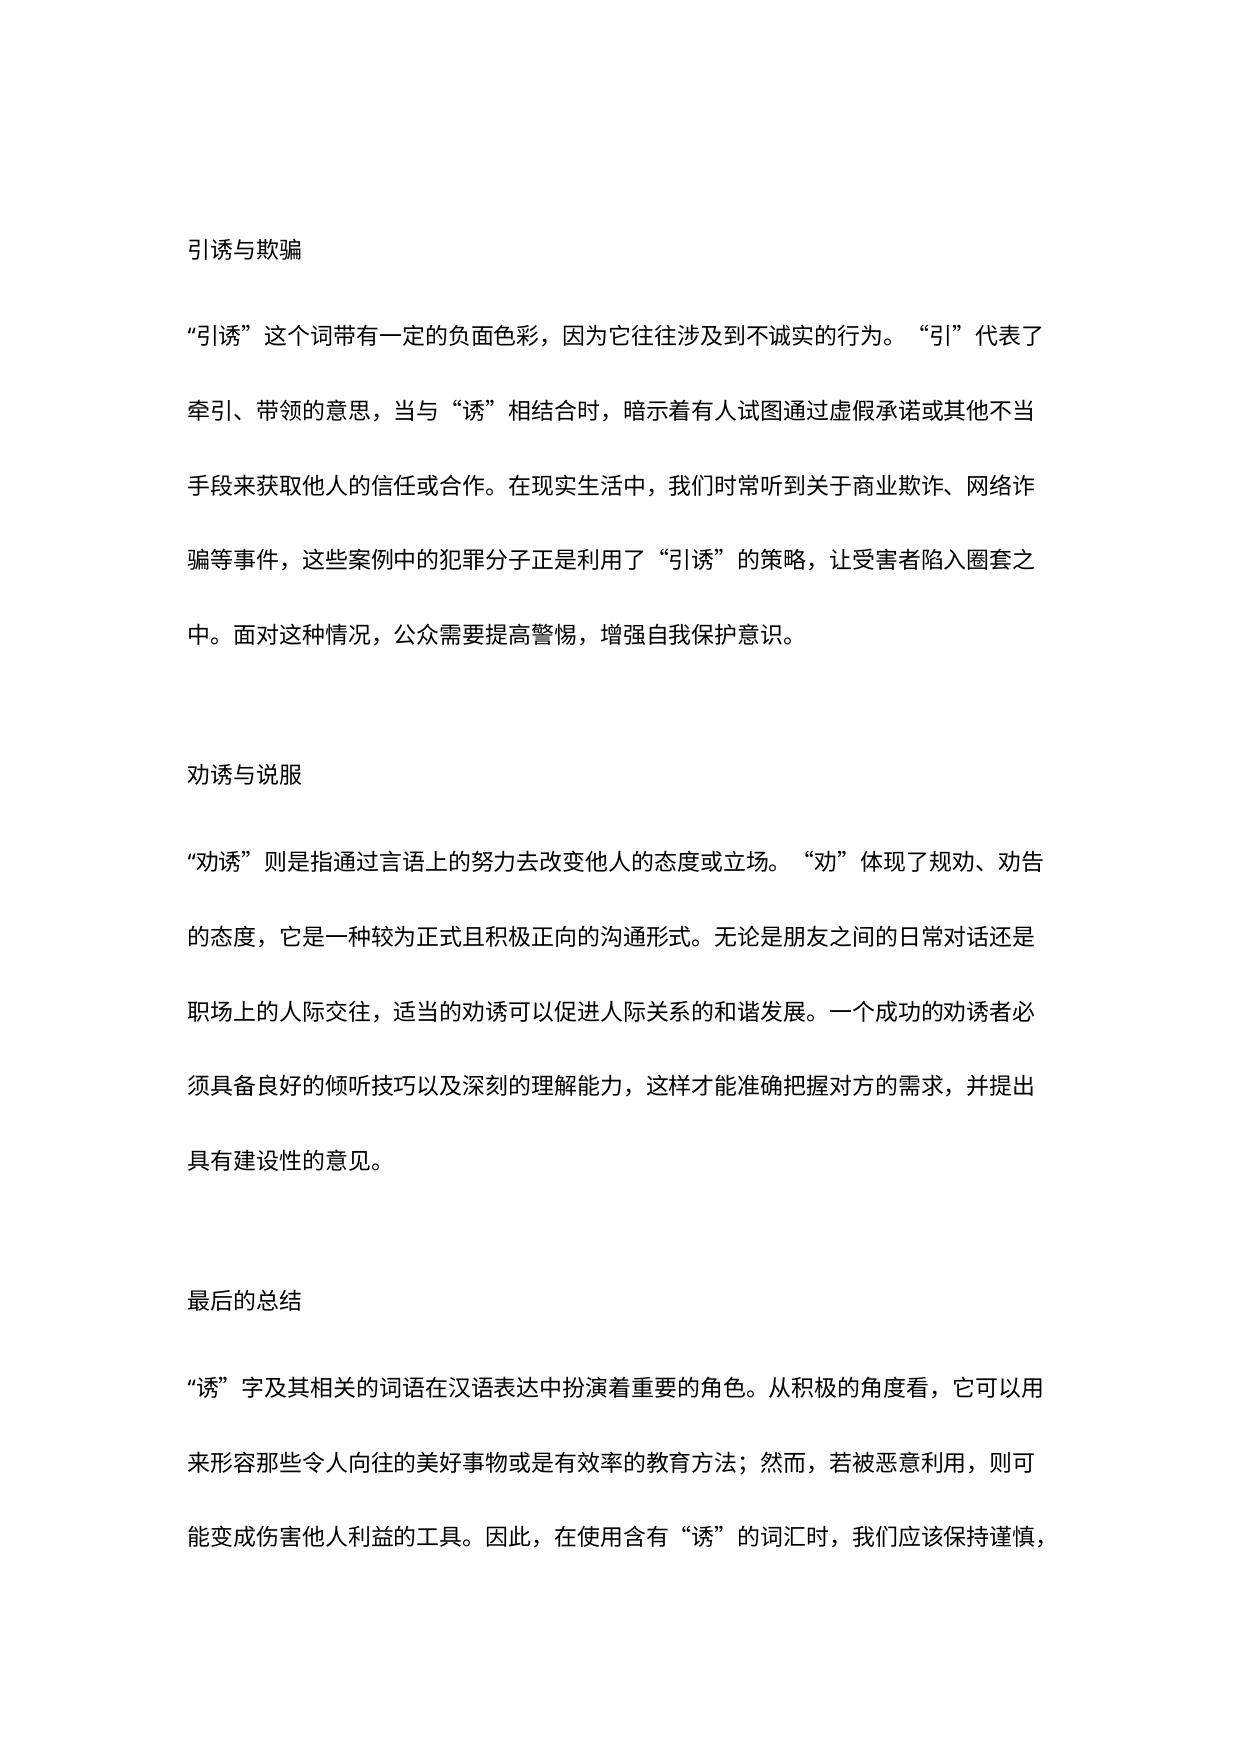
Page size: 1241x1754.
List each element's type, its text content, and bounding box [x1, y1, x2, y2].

text “劝诱”则是指通过言语上的努力去改变他人的态度或立场。“劝”体现了规劝、劝告的态度，它是一种较为正式且积极正向的沟通形式。无论是朋友之间的日常对话还是职场上的人际交往，适当的劝诱可以促进人际关系的和谐发展。一个成功的劝诱者必须具备良好的倾听技巧以及深刻的理解能力，这样才能准确把握对方的需求，并提出具有建设性的意见。 [187, 828, 1053, 1192]
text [187, 1354, 1053, 1568]
text “引诱”这个词带有一定的负面色彩，因为它往往涉及到不诚实的行为。“引”代表了牵引、带领的意思，当与“诱”相结合时，暗示着有人试图通过虚假承诺或其他不当手段来获取他人的信任或合作。在现实生活中，我们时常听到关于商业欺诈、网络诈骗等事件，这些案例中的犯罪分子正是利用了“引诱”的策略，让受害者陷入圈套之中。面对这种情况，公众需要提高警惕，增强自我保护意识。 [187, 302, 1053, 666]
text 劝诱与说服 [187, 742, 1053, 807]
text 最后的总结 [187, 1267, 1053, 1332]
text 引诱与欺骗 [187, 216, 1053, 281]
